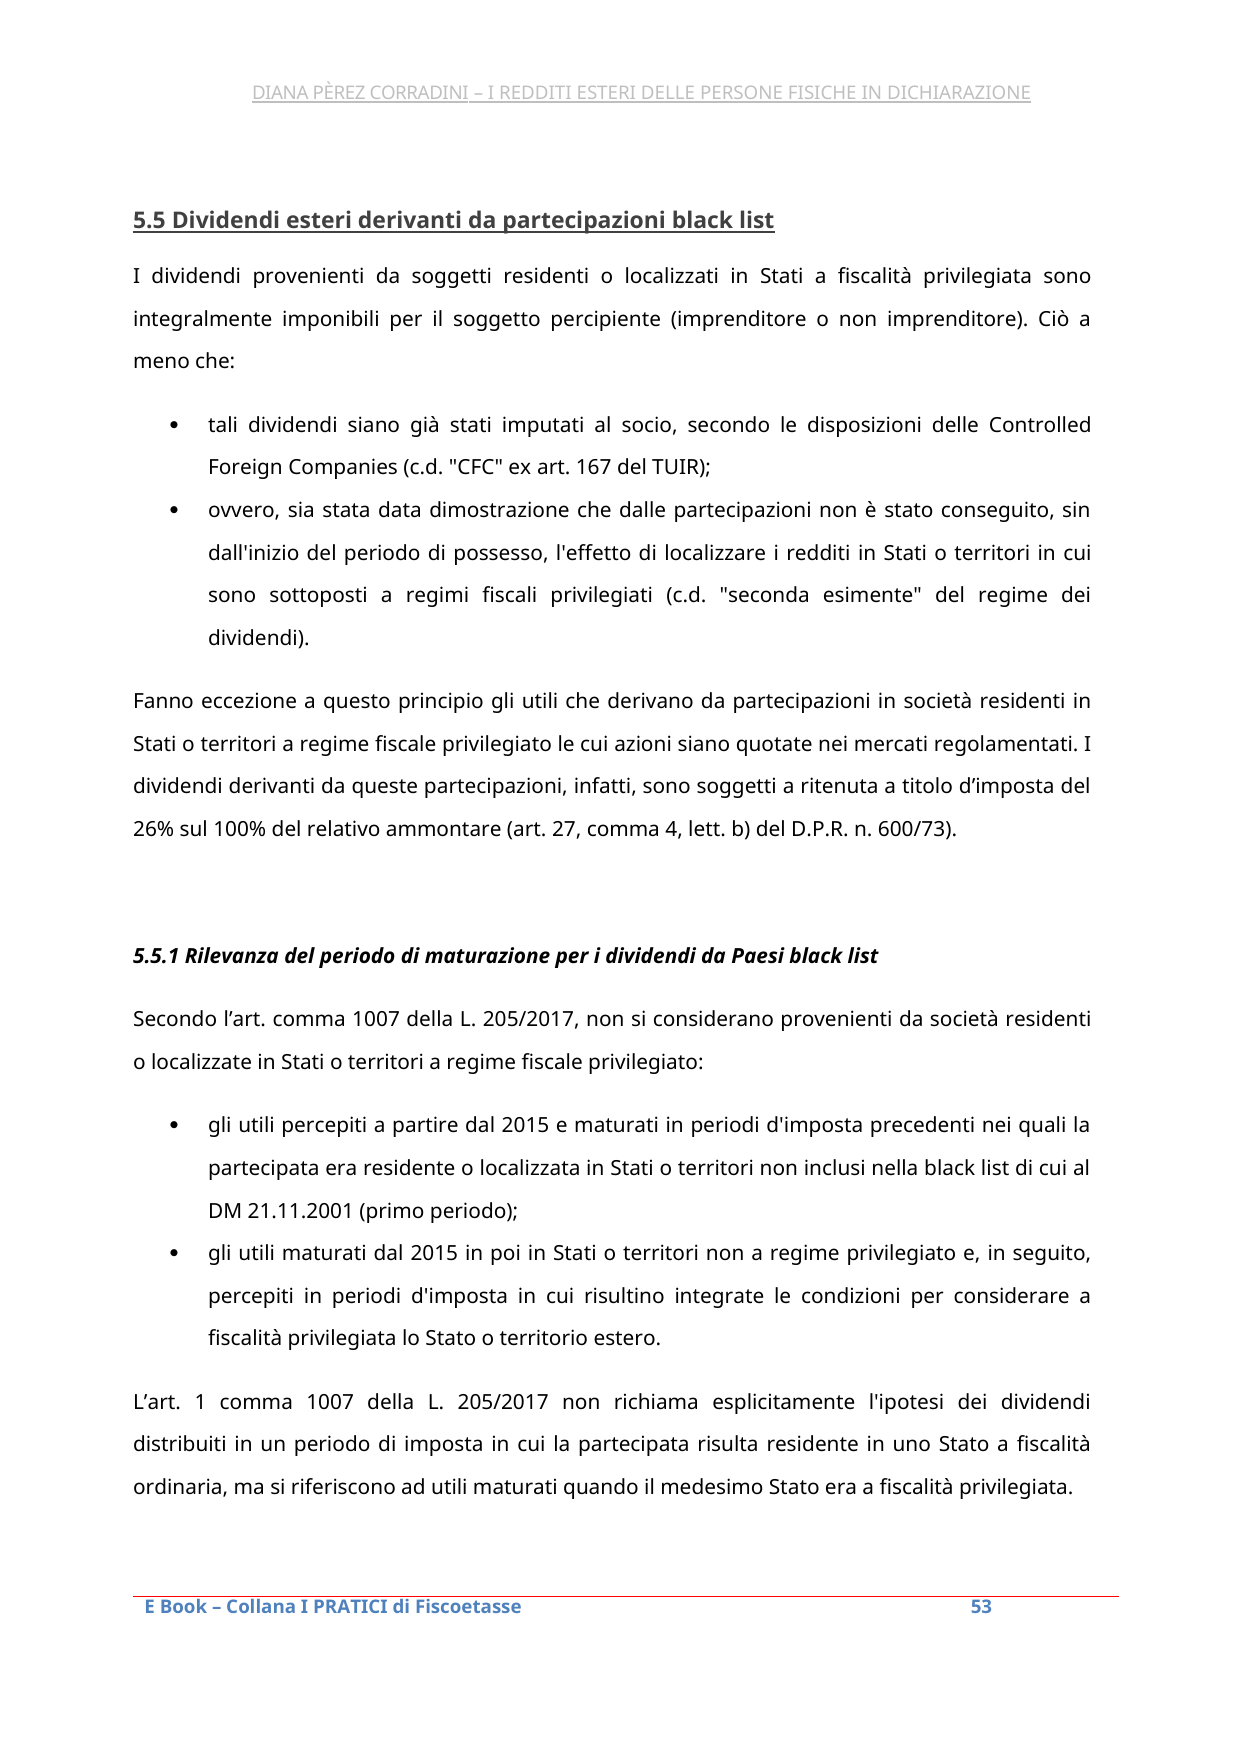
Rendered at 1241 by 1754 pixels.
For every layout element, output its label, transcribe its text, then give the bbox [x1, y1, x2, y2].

list gli utili percepiti a partire dal 2015 e maturati in periodi d'imposta precedenti nei quali la partecipata era residente o localizzata in Stati o territori non inclusi nella black list di cui al DM 21.11.2001 (primo periodo); [170, 1111, 1092, 1224]
text 5.5.1 Rilevanza del periodo di maturazione per i dividendi da Paesi black list [133, 941, 1092, 969]
list gli utili maturati dal 2015 in poi in Stati o territori non a regime privilegiato e, in seguito, percepiti in periodi d'imposta in cui risultino integrate le condizioni per considerare a fiscalità privilegiata lo Stato o territorio estero. [170, 1238, 1092, 1352]
text Secondo l’art. comma 1007 della L. 205/2017, non si considerano provenienti da società residenti o localizzate in Stati o territori a regime fiscale privilegiato: [133, 1004, 1092, 1076]
text Fanno eccezione a questo principio gli utili che derivano da partecipazioni in società residenti in Stati o territori a regime fiscale privilegiato le cui azioni siano quotate nei mercati regolamentati. I dividendi derivanti da queste partecipazioni, infatti, sono soggetti a ritenuta a titolo d’imposta del 26% sul 100% del relativo ammontare (art. 27, comma 4, lett. b) del D.P.R. n. 600/73). [133, 686, 1092, 843]
list tali dividendi siano già stati imputati al socio, secondo le disposizioni delle Controlled Foreign Companies (c.d. "CFC" ex art. 167 del TUIR); [170, 410, 1092, 481]
list ovvero, sia stata data dimostrazione che dalle partecipazioni non è stato conseguito, sin dall'inizio del periodo di possesso, l'effetto di localizzare i redditi in Stati o territori in cui sono sottoposti a regimi fiscali privilegiati (c.d. "seconda esimente" del regime dei dividendi). [170, 495, 1092, 651]
subtitle 5.5 Dividendi esteri derivanti da partecipazioni black list [133, 204, 1092, 236]
text L’art. 1 comma 1007 della L. 205/2017 non richiama esplicitamente l'ipotesi dei dividendi distribuiti in un periodo di imposta in cui la partecipata risulta residente in uno Stato a fiscalità ordinaria, ma si riferiscono ad utili maturati quando il medesimo Stato era a fiscalità privilegiata. [133, 1387, 1092, 1501]
text I dividendi provenienti da soggetti residenti o localizzati in Stati a fiscalità privilegiata sono integralmente imponibili per il soggetto percipiente (imprenditore o non imprenditore). Ciò a meno che: [133, 261, 1092, 375]
